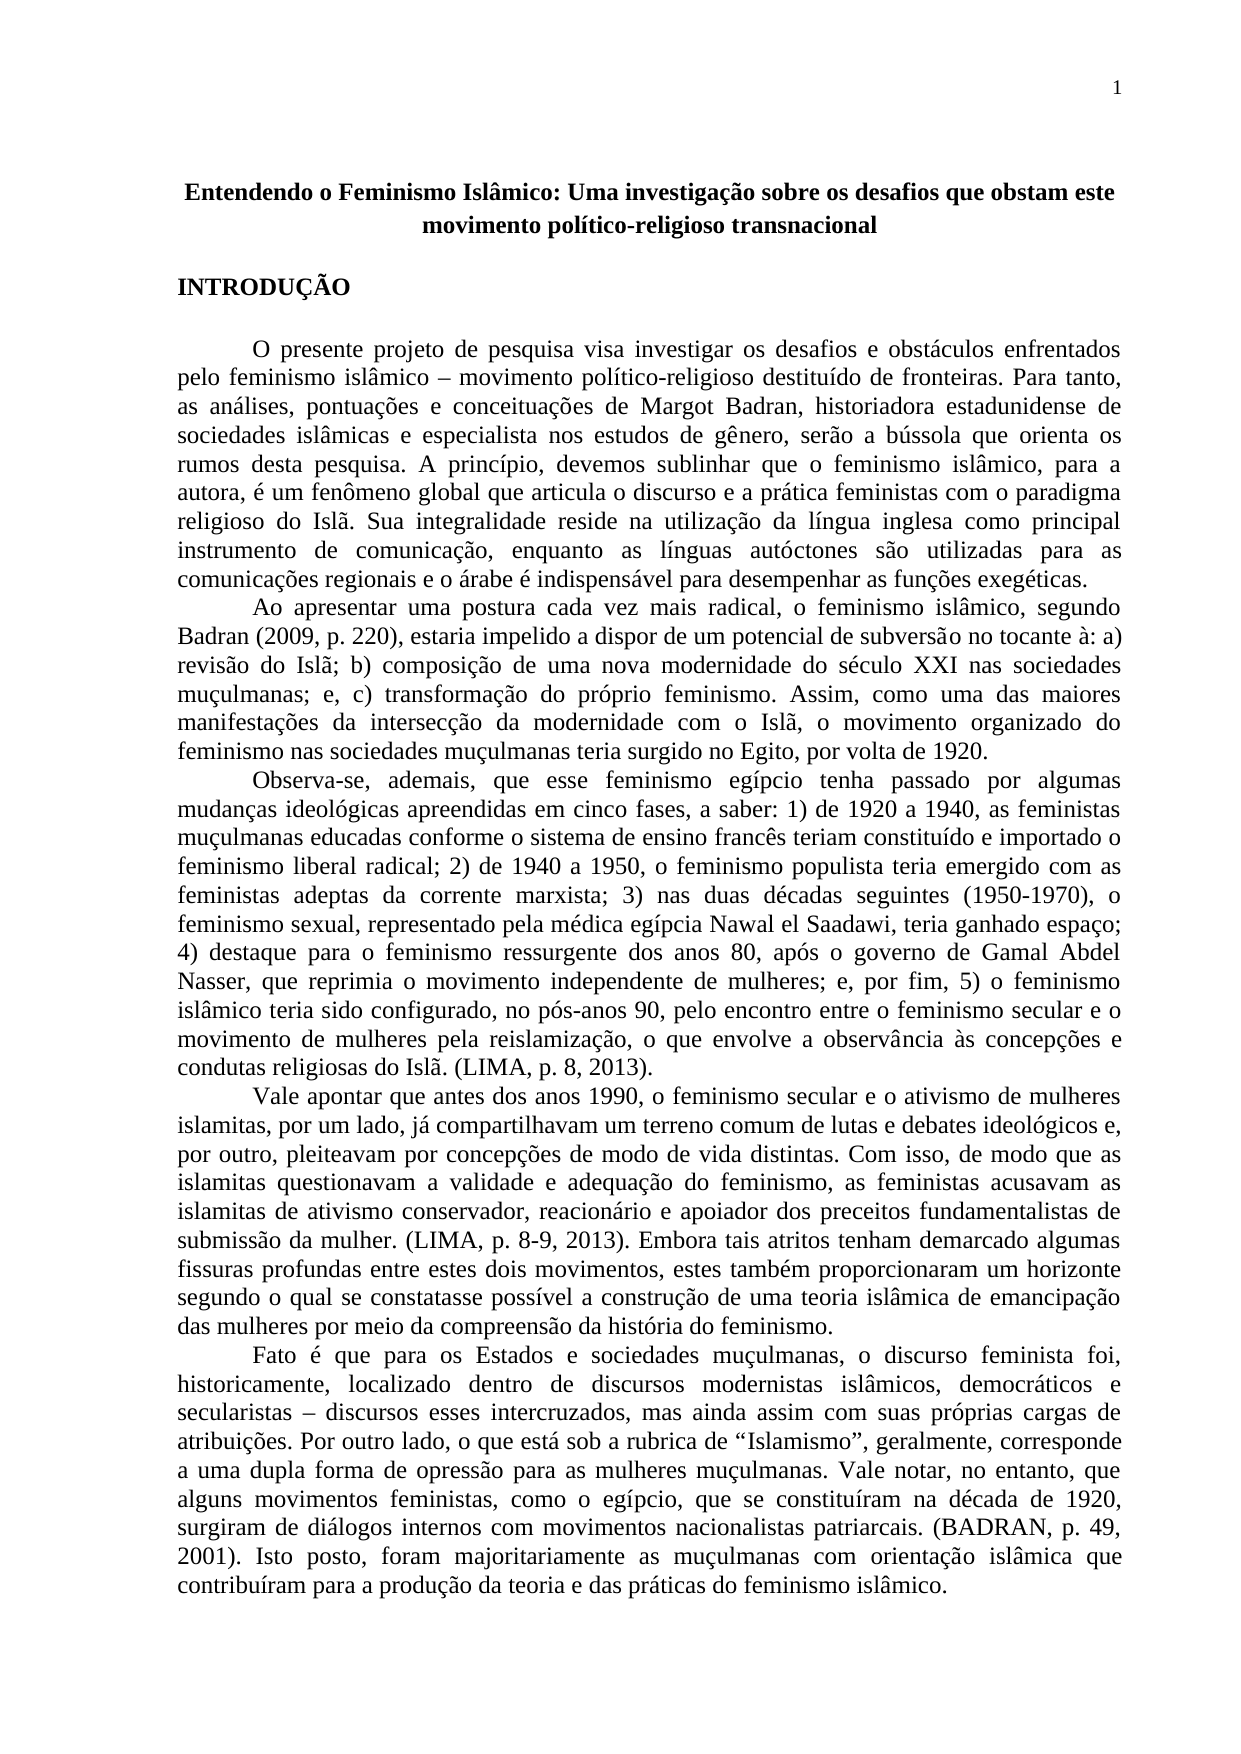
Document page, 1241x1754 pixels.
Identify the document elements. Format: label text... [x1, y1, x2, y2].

text Ao apresentar uma postura cada vez mais radical, o feminismo islâmico, segundo Badran (2009, p. 220), estaria impelido a dispor de um potencial de subversão no tocante à: a) revisão do Islã; b) composição de uma nova modernidade do século XXI nas sociedades muçulmanas; e, c) transformação do próprio feminismo. Assim, como uma das maiores manifestações da intersecção da modernidade com o Islã, o movimento organizado do feminismo nas sociedades muçulmanas teria surgido no Egito, por volta de 1920. [177, 592, 1122, 765]
text Observa-se, ademais, que esse feminismo egípcio tenha passado por algumas mudanças ideológicas apreendidas em cinco fases, a saber: 1) de 1920 a 1940, as feministas muçulmanas educadas conforme o sistema de ensino francês teriam constituído e importado o feminismo liberal radical; 2) de 1940 a 1950, o feminismo populista teria emergido com as feministas adeptas da corrente marxista; 3) nas duas décadas seguintes (1950-1970), o feminismo sexual, representado pela médica egípcia Nawal el Saadawi, teria ganhado espaço; 4) destaque para o feminismo ressurgente dos anos 80, após o governo de Gamal Abdel Nasser, que reprimia o movimento independente de mulheres; e, por fim, 5) o feminismo islâmico teria sido configurado, no pós-anos 90, pelo encontro entre o feminismo secular e o movimento de mulheres pela reislamização, o que envolve a observância às concepções e condutas religiosas do Islã. (LIMA, p. 8, 2013). [177, 765, 1122, 1081]
text INTRODUÇÃO [177, 272, 1122, 301]
text O presente projeto de pesquisa visa investigar os desafios e obstáculos enfrentados pelo feminismo islâmico – movimento político-religioso destituído de fronteiras. Para tanto, as análises, pontuações e conceituações de Margot Badran, historiadora estadunidense de sociedades islâmicas e especialista nos estudos de gênero, serão a bússola que orienta os rumos desta pesquisa. A princípio, devemos sublinhar que o feminismo islâmico, para a autora, é um fenômeno global que articula o discurso e a prática feministas com o paradigma religioso do Islã. Sua integralidade reside na utilização da língua inglesa como principal instrumento de comunicação, enquanto as línguas autóctones são utilizadas para as comunicações regionais e o árabe é indispensável para desempenhar as funções exegéticas. [177, 334, 1122, 592]
text Entendendo o Feminismo Islâmico: Uma investigação sobre os desafios que obstam este movimento político-religioso transnacional [177, 177, 1122, 239]
text Fato é que para os Estados e sociedades muçulmanas, o discurso feminista foi, historicamente, localizado dentro de discursos modernistas islâmicos, democráticos e secularistas – discursos esses intercruzados, mas ainda assim com suas próprias cargas de atribuições. Por outro lado, o que está sob a rubrica de “Islamismo”, geralmente, corresponde a uma dupla forma de opressão para as mulheres muçulmanas. Vale notar, no entanto, que alguns movimentos feministas, como o egípcio, que se constituíram na década de 1920, surgiram de diálogos internos com movimentos nacionalistas patriarcais. (BADRAN, p. 49, 2001). Isto posto, foram majoritariamente as muçulmanas com orientação islâmica que contribuíram para a produção da teoria e das práticas do feminismo islâmico. [177, 1340, 1122, 1599]
text Vale apontar que antes dos anos 1990, o feminismo secular e o ativismo de mulheres islamitas, por um lado, já compartilhavam um terreno comum de lutas e debates ideológicos e, por outro, pleiteavam por concepções de modo de vida distintas. Com isso, de modo que as islamitas questionavam a validade e adequação do feminismo, as feministas acusavam as islamitas de ativismo conservador, reacionário e apoiador dos preceitos fundamentalistas de submissão da mulher. (LIMA, p. 8-9, 2013). Embora tais atritos tenham demarcado algumas fissuras profundas entre estes dois movimentos, estes também proporcionaram um horizonte segundo o qual se constatasse possível a construção de uma teoria islâmica de emancipação das mulheres por meio da compreensão da história do feminismo. [177, 1081, 1122, 1340]
